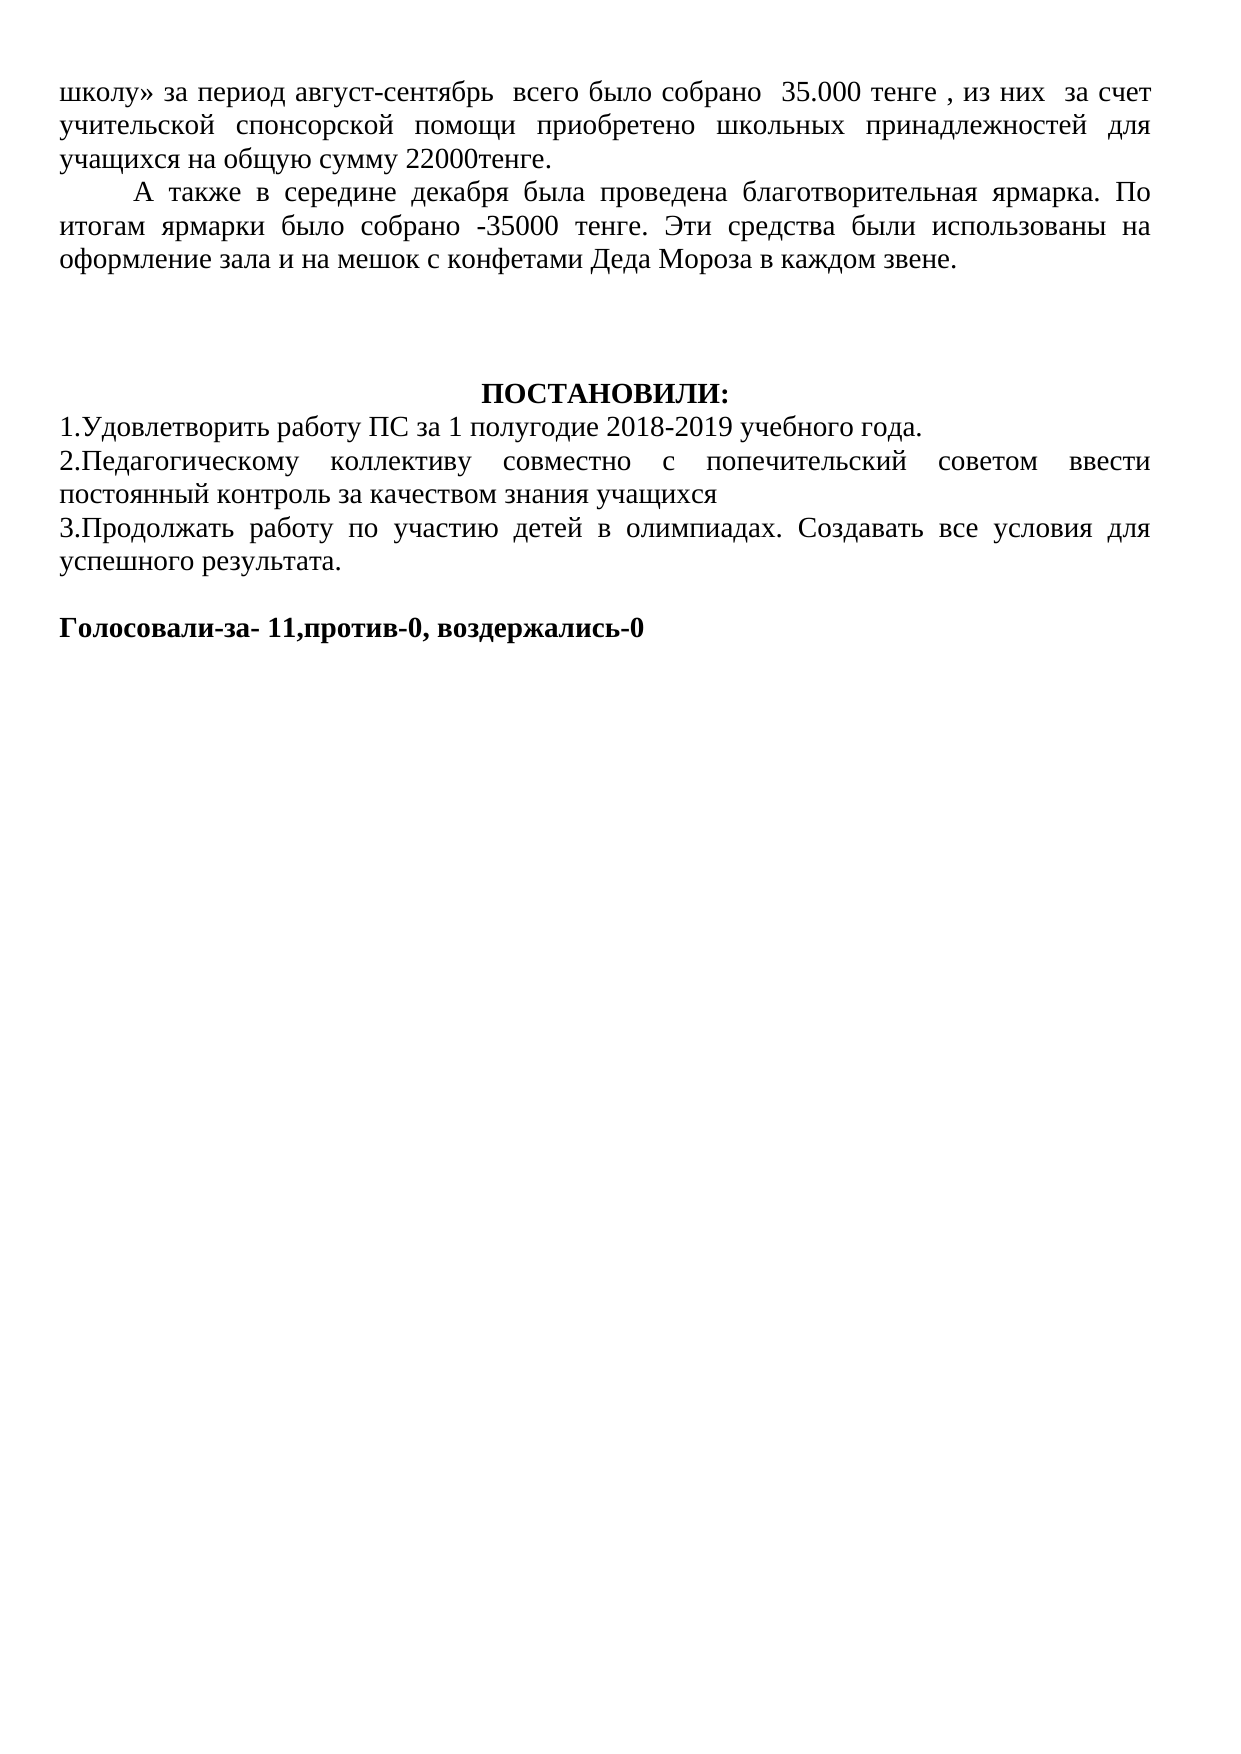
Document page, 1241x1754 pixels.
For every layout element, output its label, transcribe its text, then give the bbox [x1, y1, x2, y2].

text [59, 74, 1152, 174]
text 1.Удовлетворить работу ПС за 1 полугодие 2018-2019 учебного года. [59, 409, 1152, 443]
text А также в середине декабря была проведена благотворительная ярмарка. По итогам ярмарки было собрано -35000 тенге. Эти средства были использованы на оформление зала и на мешок с конфетами Деда Мороза в каждом звене. [59, 174, 1152, 275]
text ПОСТАНОВИЛИ: [59, 376, 1152, 409]
text 3.Продолжать работу по участию детей в олимпиадах. Создавать все условия для успешного результата. [59, 510, 1152, 577]
text 2.Педагогическому коллективу совместно с попечительский советом ввести постоянный контроль за качеством знания учащихся [59, 443, 1152, 510]
text Голосовали-за- 11,против-0, воздержались-0 [59, 611, 1152, 644]
